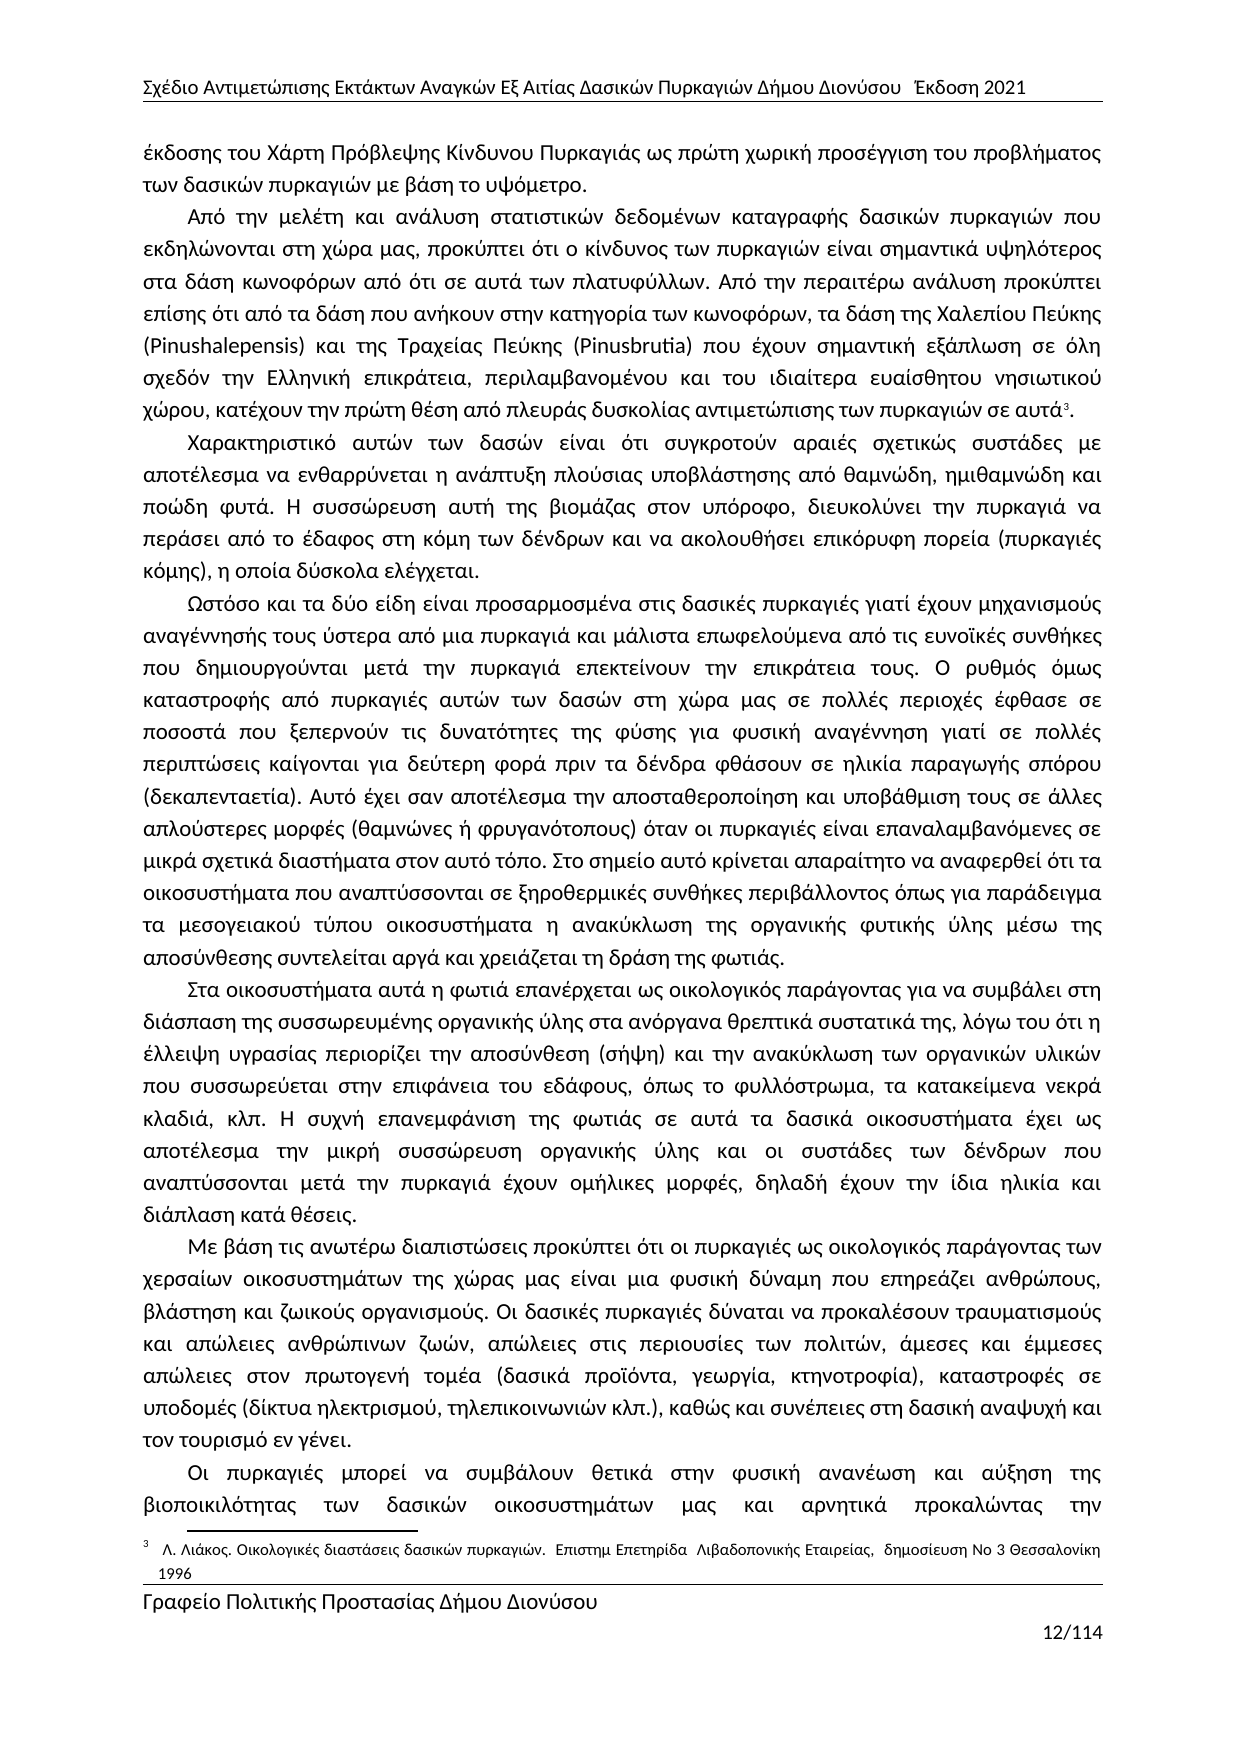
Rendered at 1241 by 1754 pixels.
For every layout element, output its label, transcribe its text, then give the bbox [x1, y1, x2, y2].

text Με βάση τις ανωτέρω διαπιστώσεις προκύπτει ότι οι πυρκαγιές ως οικολογικός παράγοντας των χερσαίων οικοσυστημάτων της χώρας μας είναι μια φυσική δύναμη που επηρεάζει ανθρώπους, βλάστηση και ζωικούς οργανισμούς. Οι δασικές πυρκαγιές δύναται να προκαλέσουν τραυματισμούς και απώλειες ανθρώπινων ζωών, απώλειες στις περιουσίες των πολιτών, άμεσες και έμμεσες απώλειες στον πρωτογενή τομέα (δασικά προϊόντα, γεωργία, κτηνοτροφία), καταστροφές σε υποδομές (δίκτυα ηλεκτρισμού, τηλεπικοινωνιών κλπ.), καθώς και συνέπειες στη δασική αναψυχή και τον τουρισμό εν γένει. [143, 1232, 1103, 1453]
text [143, 1458, 1103, 1518]
text Από την μελέτη και ανάλυση στατιστικών δεδομένων καταγραφής δασικών πυρκαγιών που εκδηλώνονται στη χώρα μας, προκύπτει ότι ο κίνδυνος των πυρκαγιών είναι σημαντικά υψηλότερος στα δάση κωνοφόρων από ότι σε αυτά των πλατυφύλλων. Από την περαιτέρω ανάλυση προκύπτει επίσης ότι από τα δάση που ανήκουν στην κατηγορία των κωνοφόρων, τα δάση της Χαλεπίου Πεύκης (Pinushalepensis) και της Τραχείας Πεύκης (Pinusbrutia) που έχουν σημαντική εξάπλωση σε όλη σχεδόν την Ελληνική επικράτεια, περιλαμβανομένου και του ιδιαίτερα ευαίσθητου νησιωτικού χώρου, κατέχουν την πρώτη θέση από πλευράς δυσκολίας αντιμετώπισης των πυρκαγιών σε αυτά. [143, 202, 1103, 423]
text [143, 138, 1103, 198]
text Χαρακτηριστικό αυτών των δασών είναι ότι συγκροτούν αραιές σχετικώς συστάδες με αποτέλεσμα να ενθαρρύνεται η ανάπτυξη πλούσιας υποβλάστησης από θαμνώδη, ημιθαμνώδη και ποώδη φυτά. Η συσσώρευση αυτή της βιομάζας στον υπόροφο, διευκολύνει την πυρκαγιά να περάσει από το έδαφος στη κόμη των δένδρων και να ακολουθήσει επικόρυφη πορεία (πυρκαγιές κόμης), η οποία δύσκολα ελέγχεται. [143, 428, 1103, 584]
text Στα οικοσυστήματα αυτά η φωτιά επανέρχεται ως οικολογικός παράγοντας για να συμβάλει στη διάσπαση της συσσωρευμένης οργανικής ύλης στα ανόργανα θρεπτικά συστατικά της, λόγω του ότι η έλλειψη υγρασίας περιορίζει την αποσύνθεση (σήψη) και την ανακύκλωση των οργανικών υλικών που συσσωρεύεται στην επιφάνεια του εδάφους, όπως το φυλλόστρωμα, τα κατακείμενα νεκρά κλαδιά, κλπ. Η συχνή επανεμφάνιση της φωτιάς σε αυτά τα δασικά οικοσυστήματα έχει ως αποτέλεσμα την μικρή συσσώρευση οργανικής ύλης και οι συστάδες των δένδρων που αναπτύσσονται μετά την πυρκαγιά έχουν ομήλικες μορφές, δηλαδή έχουν την ίδια ηλικία και διάπλαση κατά θέσεις. [143, 975, 1103, 1228]
text Ωστόσο και τα δύο είδη είναι προσαρμοσμένα στις δασικές πυρκαγιές γιατί έχουν μηχανισμούς αναγέννησής τους ύστερα από μια πυρκαγιά και μάλιστα επωφελούμενα από τις ευνοϊκές συνθήκες που δημιουργούνται μετά την πυρκαγιά επεκτείνουν την επικράτεια τους. Ο ρυθμός όμως καταστροφής από πυρκαγιές αυτών των δασών στη χώρα μας σε πολλές περιοχές έφθασε σε ποσοστά που ξεπερνούν τις δυνατότητες της φύσης για φυσική αναγέννηση γιατί σε πολλές περιπτώσεις καίγονται για δεύτερη φορά πριν τα δένδρα φθάσουν σε ηλικία παραγωγής σπόρου (δεκαπενταετία). Αυτό έχει σαν αποτέλεσμα την αποσταθεροποίηση και υποβάθμιση τους σε άλλες απλούστερες μορφές (θαμνώνες ή φρυγανότοπους) όταν οι πυρκαγιές είναι επαναλαμβανόμενες σε μικρά σχετικά διαστήματα στον αυτό τόπο. Στο σημείο αυτό κρίνεται απαραίτητο να αναφερθεί ότι τα οικοσυστήματα που αναπτύσσονται σε ξηροθερμικές συνθήκες περιβάλλοντος όπως για παράδειγμα τα μεσογειακού τύπου οικοσυστήματα η ανακύκλωση της οργανικής φυτικής ύλης μέσω της αποσύνθεσης συντελείται αργά και χρειάζεται τη δράση της φωτιάς. [143, 589, 1103, 971]
